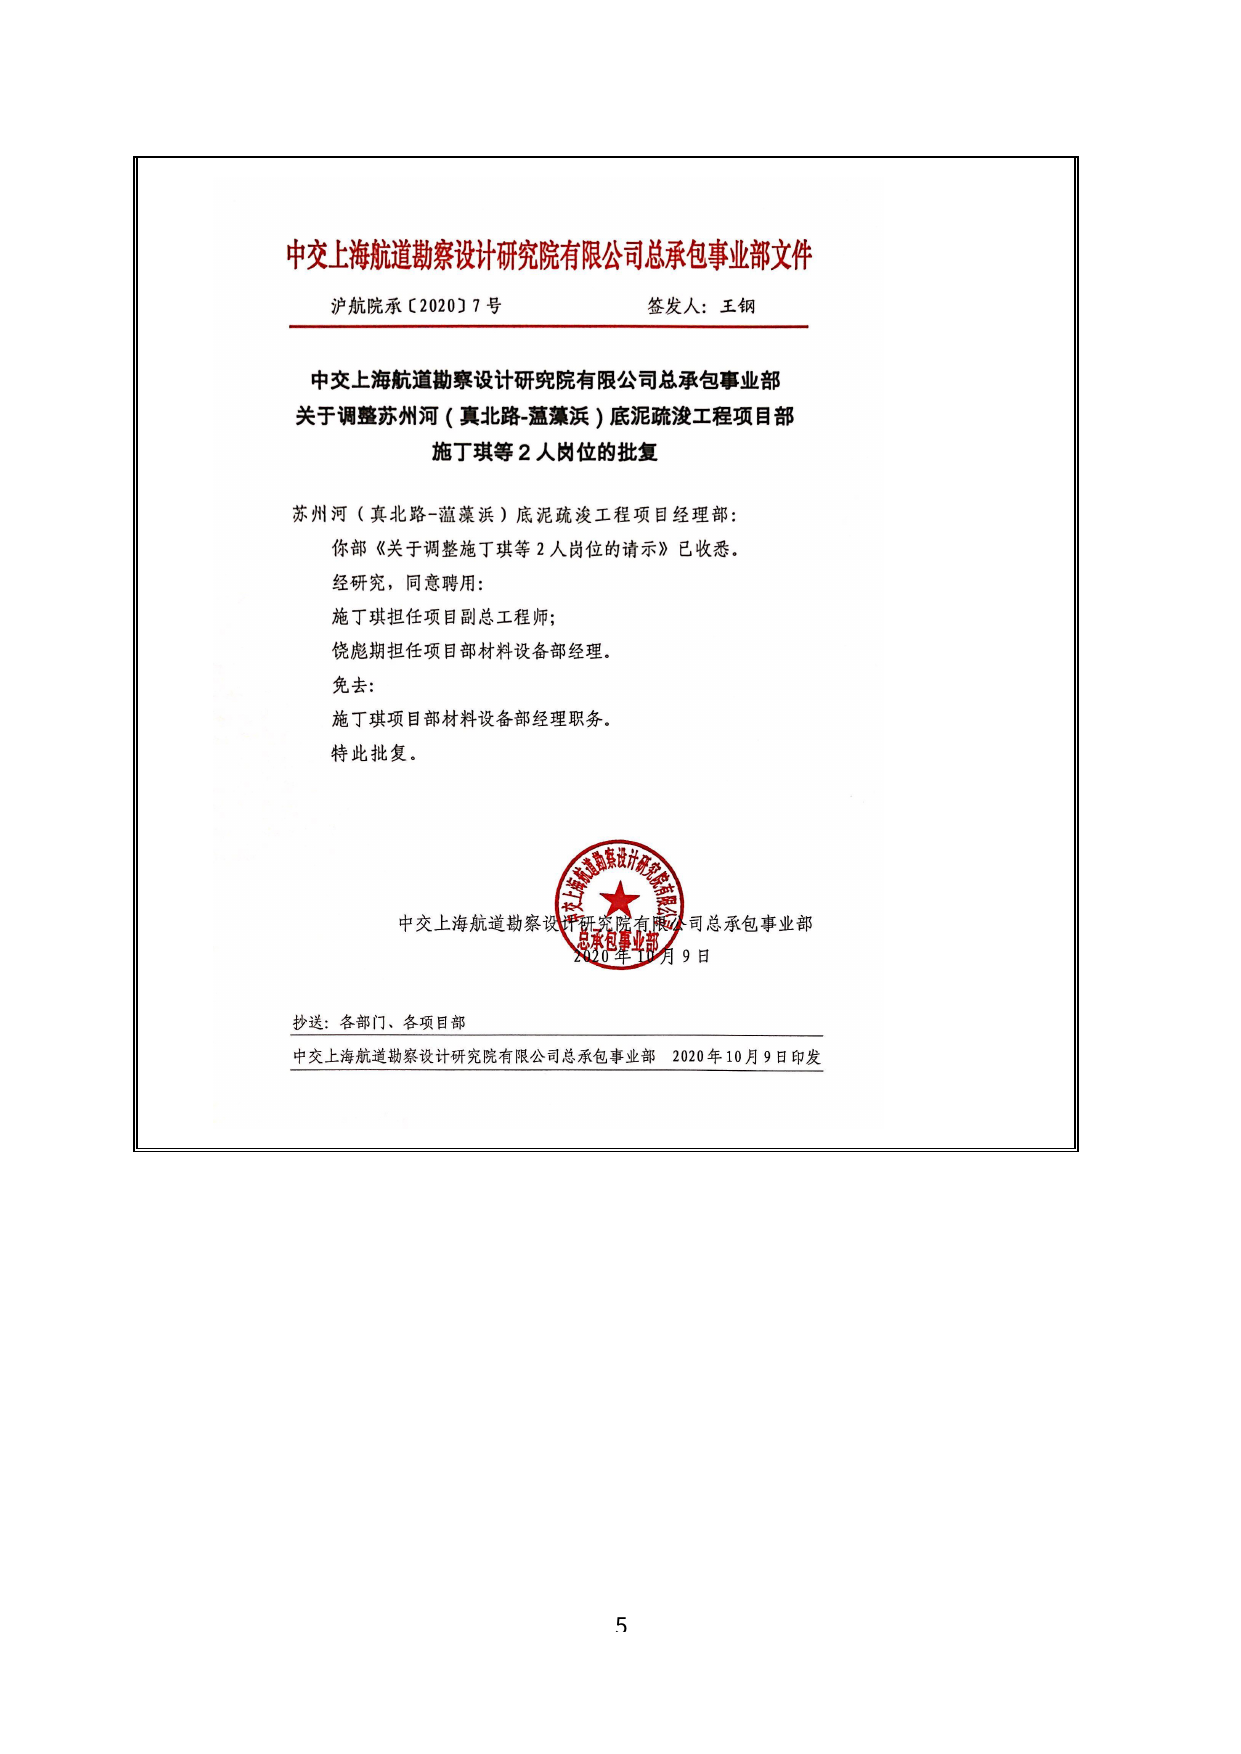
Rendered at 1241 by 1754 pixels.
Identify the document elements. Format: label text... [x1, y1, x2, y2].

table_cell 应聘人声明： 本人保证本表中填写的各项资料以及提供的个人材料、体检材料及面试过程中所陈述的内容真实有效，同意并愿意配合公司进行背景调查。如有伪造、虚假或隐瞒行为，本人愿意按公司有关规定接受处理。 应聘者签名： 时间： 附： 相关证书扫描件 [138, 158, 1074, 1148]
picture [213, 177, 884, 1129]
